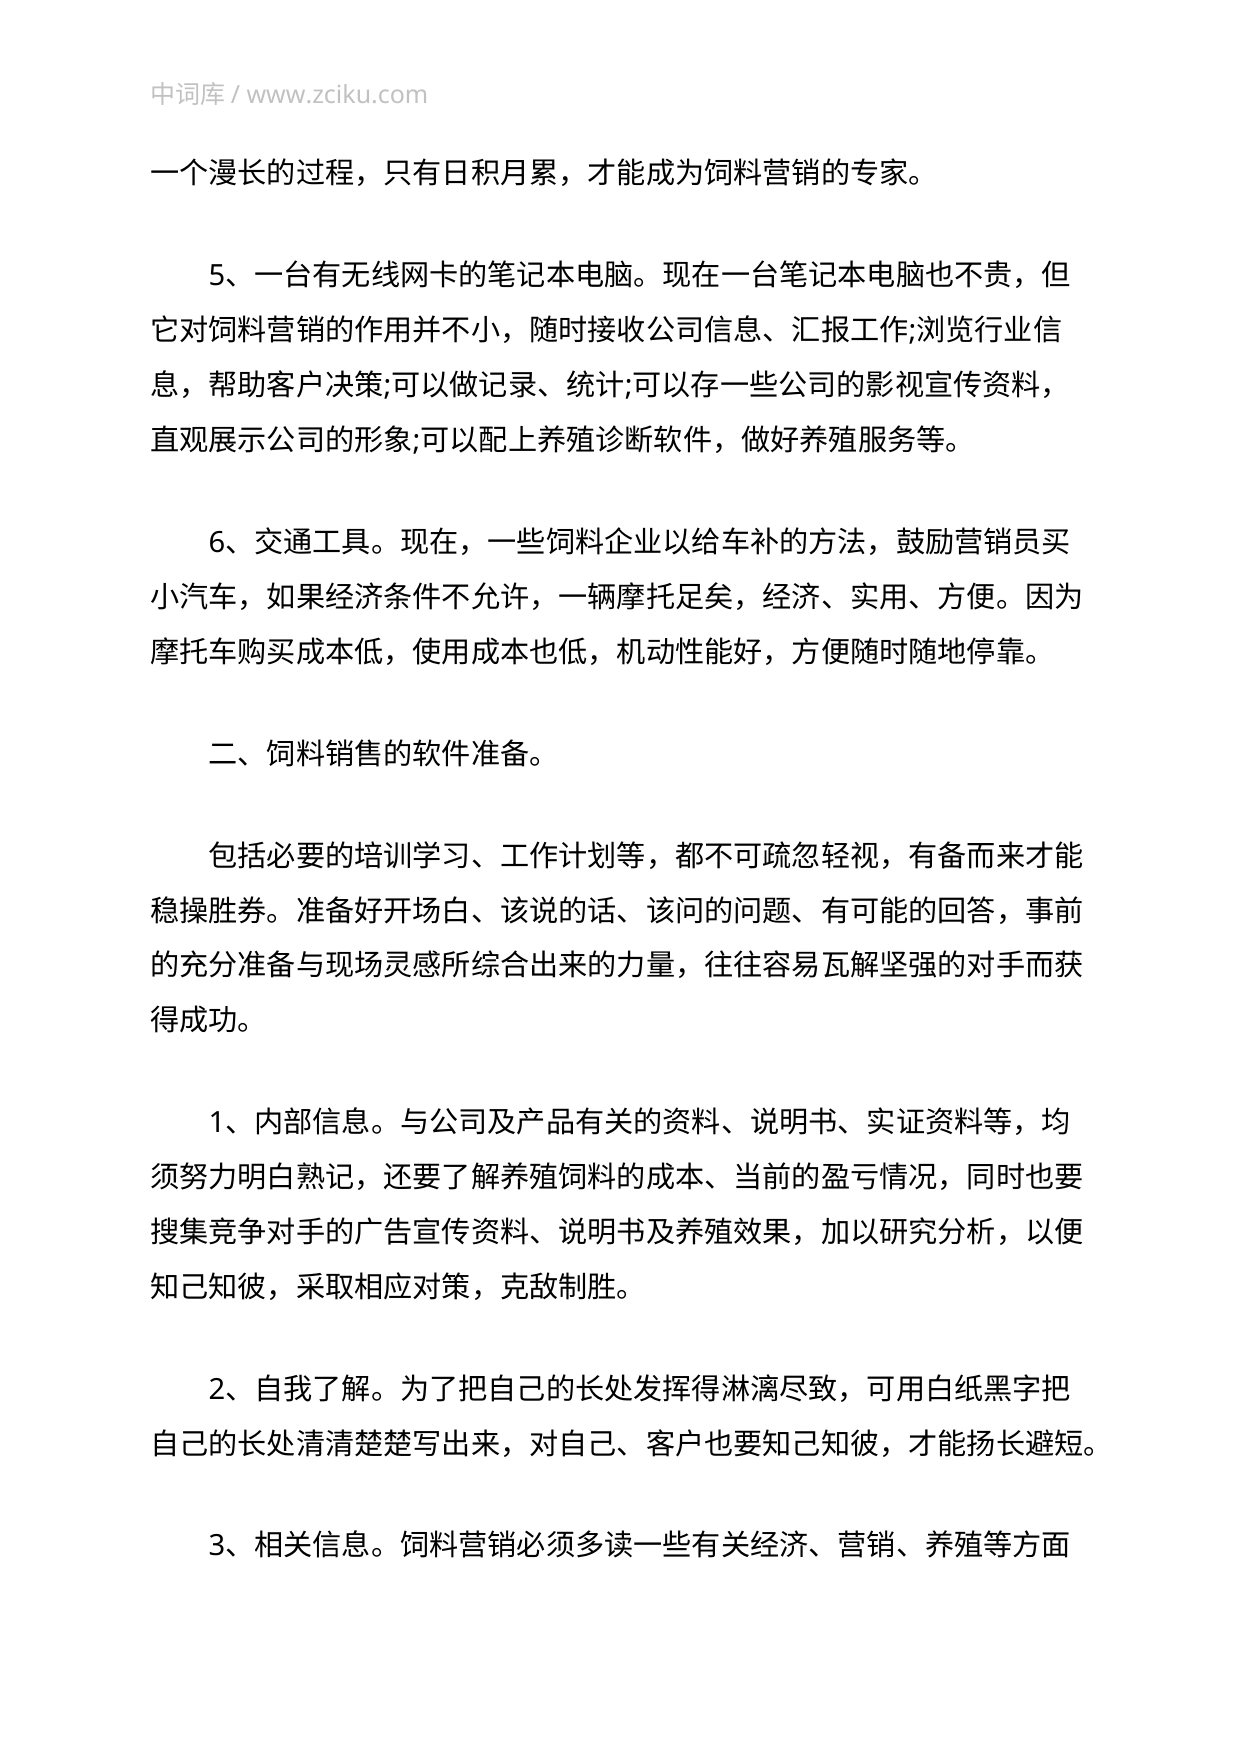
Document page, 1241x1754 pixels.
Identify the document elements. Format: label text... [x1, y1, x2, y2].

text 6、交通工具。现在，一些饲料企业以给车补的方法，鼓励营销员买小汽车，如果经济条件不允许，一辆摩托足矣，经济、实用、方便。因为摩托车购买成本低，使用成本也低，机动性能好，方便随时随地停靠。 [150, 519, 1090, 671]
text 包括必要的培训学习、工作计划等，都不可疏忽轻视，有备而来才能稳操胜券。准备好开场白、该说的话、该问的问题、有可能的回答，事前的充分准备与现场灵感所综合出来的力量，往往容易瓦解坚强的对手而获得成功。 [150, 832, 1090, 1039]
text 1、内部信息。与公司及产品有关的资料、说明书、实证资料等，均须努力明白熟记，还要了解养殖饲料的成本、当前的盈亏情况，同时也要搜集竞争对手的广告宣传资料、说明书及养殖效果，加以研究分析，以便知己知彼，采取相应对策，克敌制胜。 [150, 1099, 1090, 1306]
text 二、饲料销售的软件准备。 [150, 730, 1090, 773]
text 5、一台有无线网卡的笔记本电脑。现在一台笔记本电脑也不贵，但它对饲料营销的作用并不小，随时接收公司信息、汇报工作;浏览行业信息，帮助客户决策;可以做记录、统计;可以存一些公司的影视宣传资料，直观展示公司的形象;可以配上养殖诊断软件，做好养殖服务等。 [150, 252, 1090, 459]
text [150, 150, 1090, 192]
text 2、自我了解。为了把自己的长处发挥得淋漓尽致，可用白纸黑字把自己的长处清清楚楚写出来，对自己、客户也要知己知彼，才能扬长避短。 [150, 1365, 1090, 1462]
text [150, 1522, 1090, 1564]
